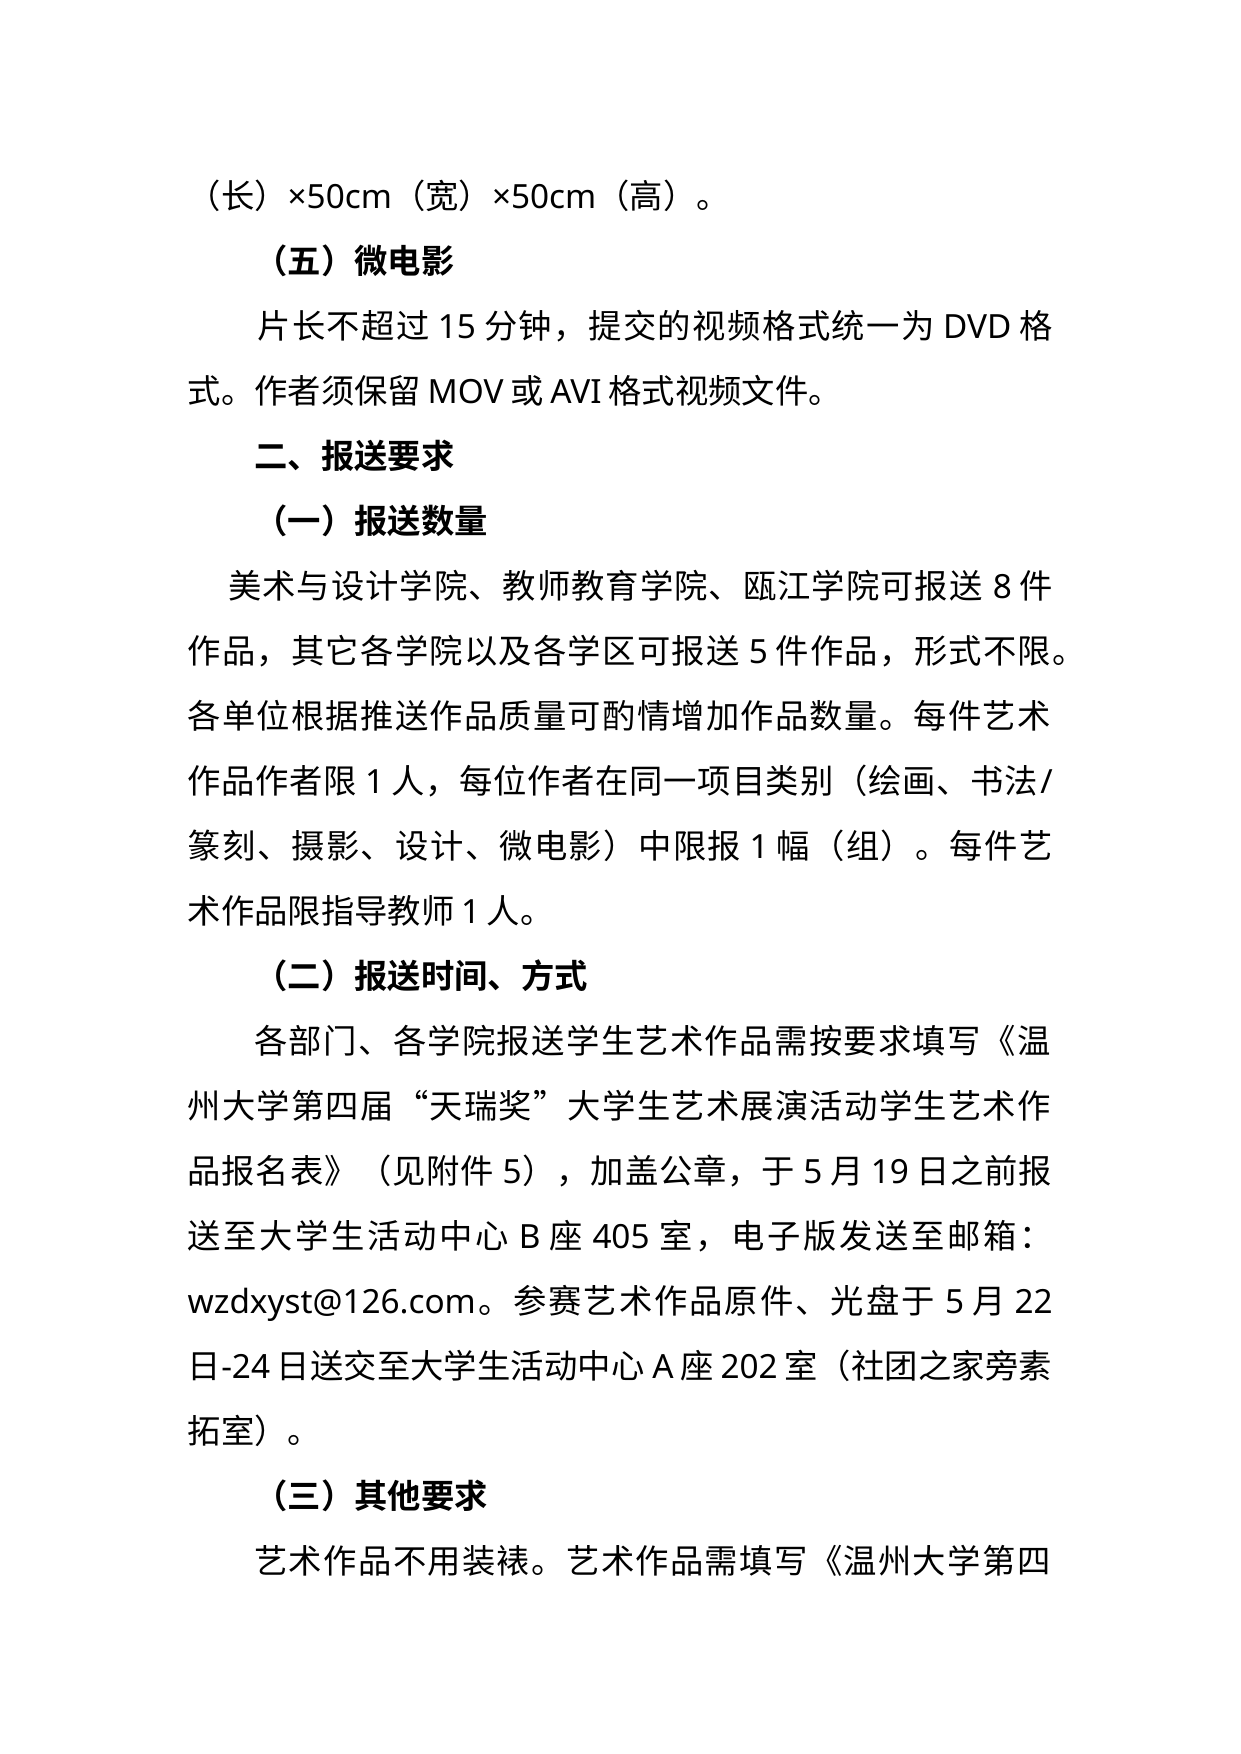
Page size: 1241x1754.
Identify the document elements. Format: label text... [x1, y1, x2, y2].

text 美术与设计学院、教师教育学院、瓯江学院可报送8件作品，其它各学院以及各学区可报送5件作品，形式不限。各单位根据推送作品质量可酌情增加作品数量。每件艺术作品作者限1人，每位作者在同一项目类别（绘画、书法/篆刻、摄影、设计、微电影）中限报1幅（组）。每件艺术作品限指导教师1人。 [187, 552, 1053, 942]
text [187, 162, 1053, 227]
text （二）报送时间、方式 [187, 942, 1053, 1007]
text （一）报送数量 [187, 487, 1053, 552]
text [187, 1527, 1053, 1592]
text （五）微电影 [187, 227, 1053, 292]
text 片长不超过15分钟，提交的视频格式统一为DVD格式。作者须保留MOV或AVI格式视频文件。 [187, 292, 1053, 422]
text （三）其他要求 [187, 1462, 1053, 1527]
text 各部门、各学院报送学生艺术作品需按要求填写《温州大学第四届“天瑞奖”大学生艺术展演活动学生艺术作品报名表》（见附件5），加盖公章，于5月19日之前报送至大学生活动中心B座405室，电子版发送至邮箱：wzdxyst@126.com。参赛艺术作品原件、光盘于5月22日-24日送交至大学生活动中心A座202室（社团之家旁素拓室）。 [187, 1007, 1053, 1462]
text 二、报送要求 [187, 422, 1053, 487]
